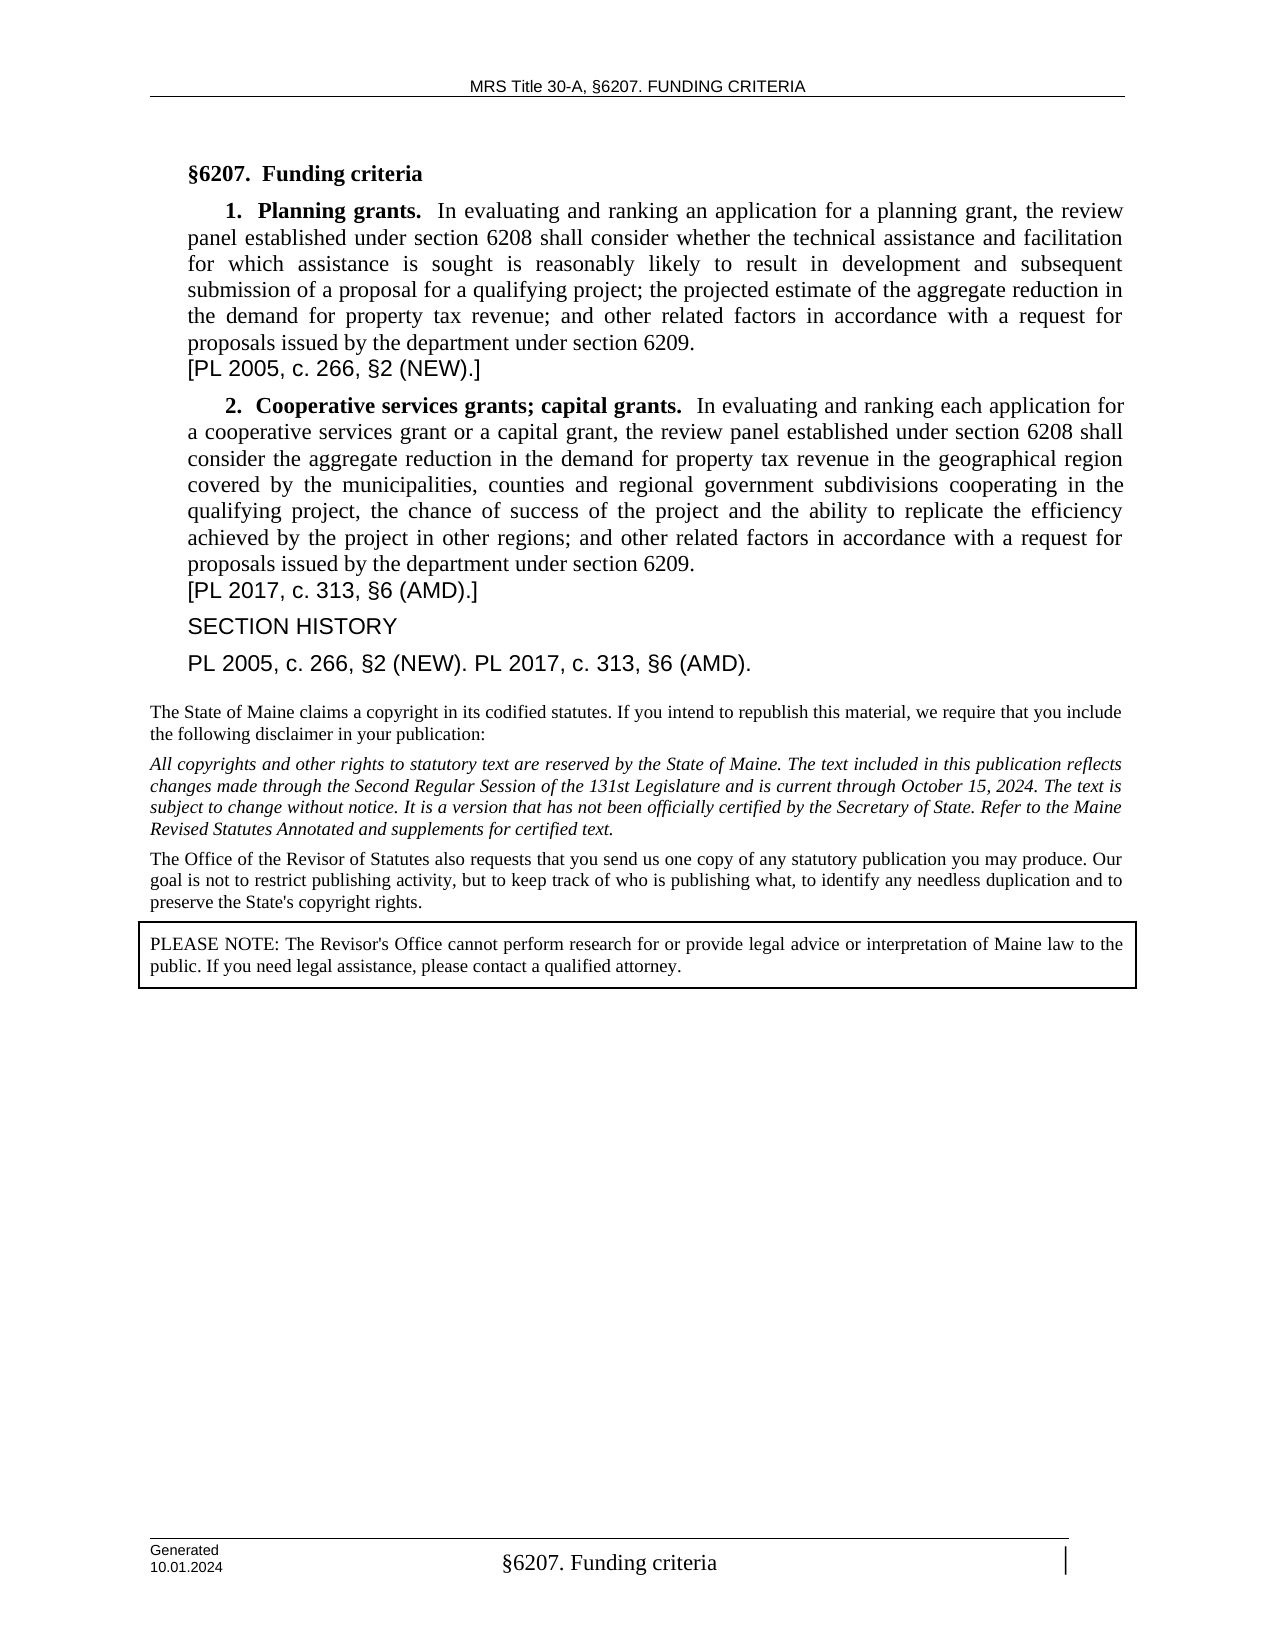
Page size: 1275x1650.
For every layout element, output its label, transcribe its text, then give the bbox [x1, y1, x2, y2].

text PLEASE NOTE: The Revisor's Office cannot perform research for or provide legal advice or interpretation of Maine law to the public. If you need legal assistance, please contact a qualified attorney. [140, 923, 1135, 987]
text §6207. Funding criteria [187, 160, 1125, 187]
text The Office of the Revisor of Statutes also requests that you send us one copy of any statutory publication you may produce. Our goal is not to restrict publishing activity, but to keep track of who is publishing what, to identify any needless duplication and to preserve the State's copyright rights. [150, 847, 1125, 912]
text [PL 2017, c. 313, §6 (AMD).] [187, 577, 1125, 603]
text PL 2005, c. 266, §2 (NEW). PL 2017, c. 313, §6 (AMD). [187, 650, 1125, 676]
text All copyrights and other rights to statutory text are reserved by the State of Maine. The text included in this publication reflects changes made through the Second Regular Session of the 131st Legislature and is current through October 15, 2024 . The text is subject to change without notice. It is a version that has not been officially certified by the Secretary of State. Refer to the Maine Revised Statutes Annotated and supplements for certified text. [150, 753, 1125, 839]
text [PL 2005, c. 266, §2 (NEW).] [187, 355, 1125, 382]
text The State of Maine claims a copyright in its codified statutes. If you intend to republish this material, we require that you include the following disclaimer in your publication: [150, 701, 1125, 744]
text 1. Planning grants. In evaluating and ranking an application for a planning grant, the review panel established under section 6208 shall consider whether the technical assistance and facilitation for which assistance is sought is reasonably likely to result in development and subsequent submission of a proposal for a qualifying project; the projected estimate of the aggregate reduction in the demand for property tax revenue; and other related factors in accordance with a request for proposals issued by the department under section 6209. [187, 197, 1125, 355]
text 2. Cooperative services grants; capital grants. In evaluating and ranking each application for a cooperative services grant or a capital grant, the review panel established under section 6208 shall consider the aggregate reduction in the demand for property tax revenue in the geographical region covered by the municipalities, counties and regional government subdivisions cooperating in the qualifying project, the chance of success of the project and the ability to replicate the efficiency achieved by the project in other regions; and other related factors in accordance with a request for proposals issued by the department under section 6209. [187, 392, 1125, 577]
text SECTION HISTORY [187, 613, 1125, 640]
